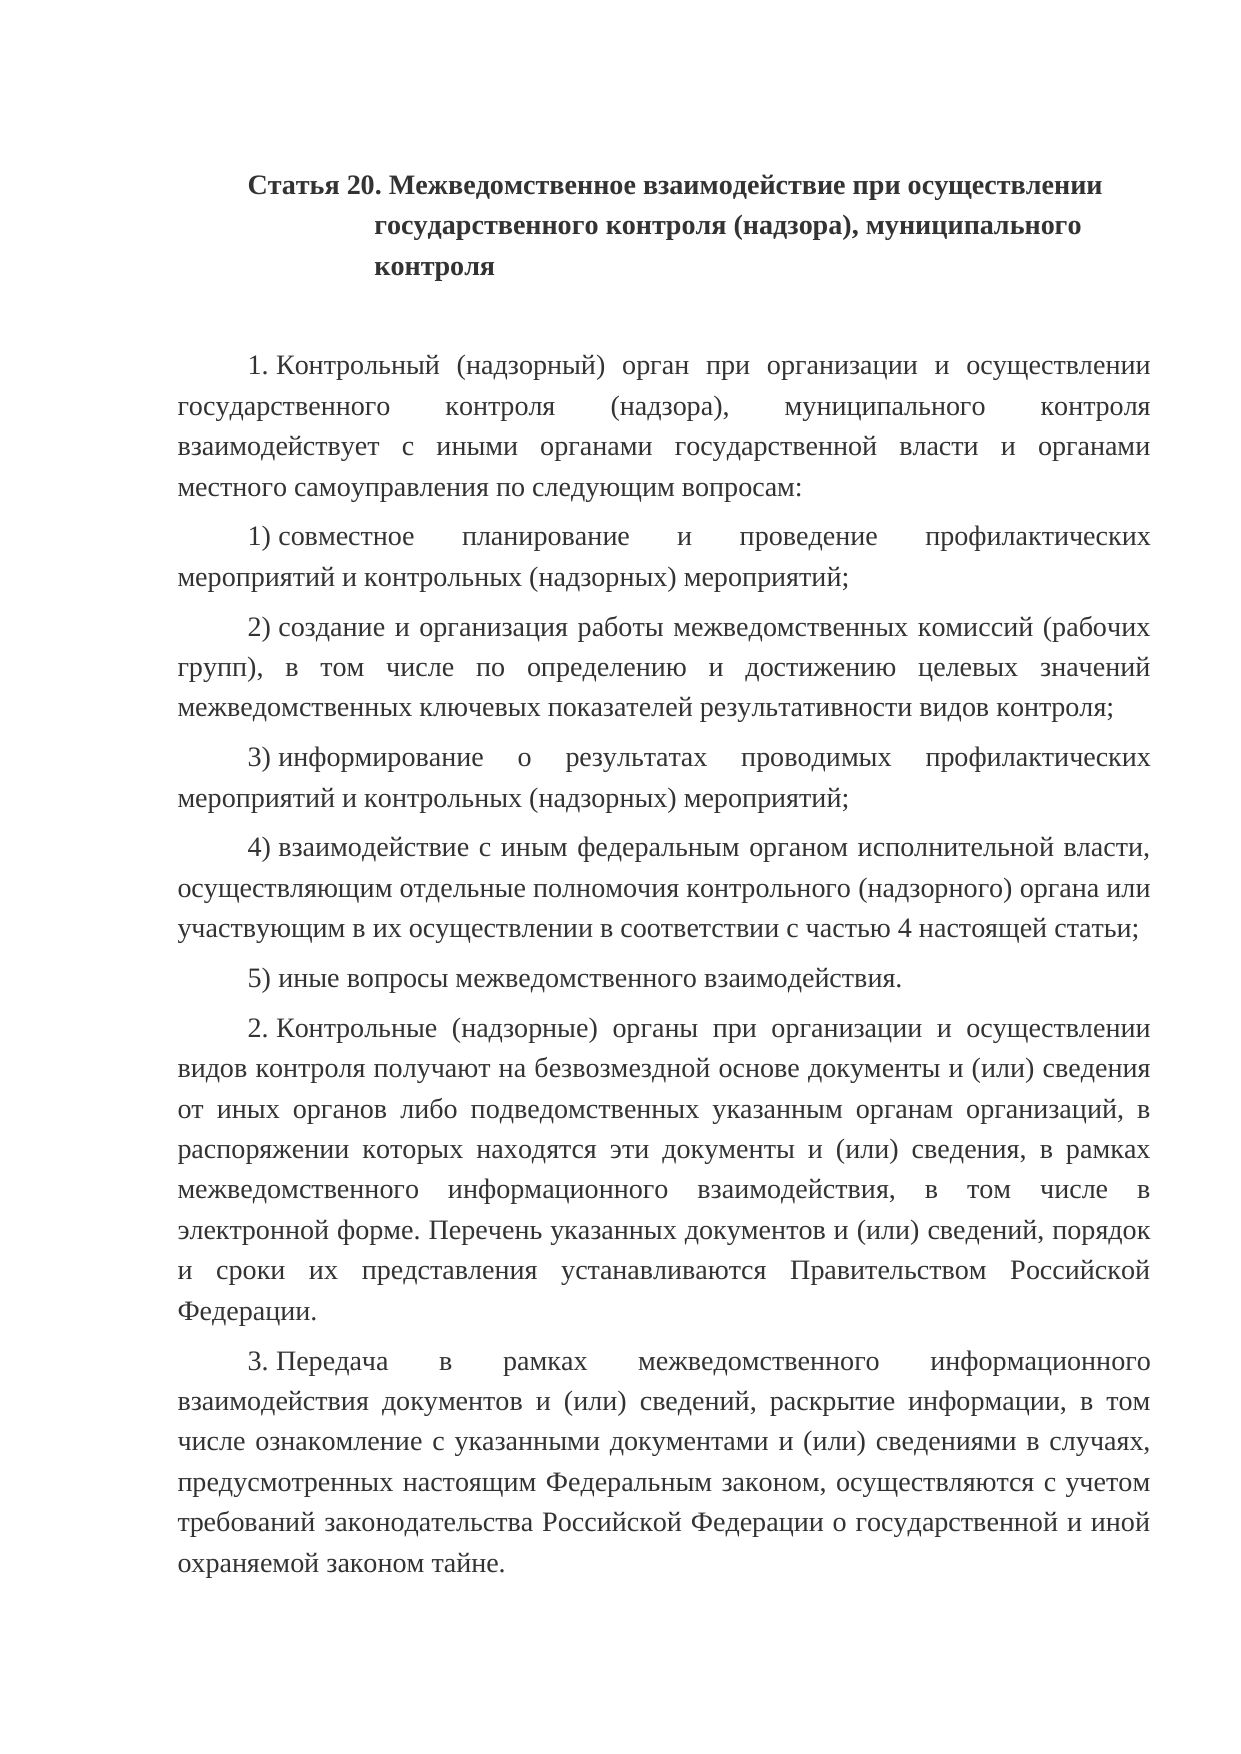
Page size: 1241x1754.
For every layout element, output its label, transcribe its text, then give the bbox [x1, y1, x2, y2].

text 2. Контрольные (надзорные) органы при организации и осуществлении видов контроля получают на безвозмездной основе документы и (или) сведения от иных органов либо подведомственных указанным органам организаций, в распоряжении которых находятся эти документы и (или) сведения, в рамках межведомственного информационного взаимодействия, в том числе в электронной форме. Перечень указанных документов и (или) сведений, порядок и сроки их представления устанавливаются Правительством Российской Федерации. [177, 1011, 1152, 1326]
text 3. Передача в рамках межведомственного информационного взаимодействия документов и (или) сведений, раскрытие информации, в том числе ознакомление с указанными документами и (или) сведениями в случаях, предусмотренных настоящим Федеральным законом, осуществляются с учетом требований законодательства Российской Федерации о государственной и иной охраняемой законом тайне. [177, 1343, 1152, 1578]
text 3) информирование о результатах проводимых профилактических мероприятий и контрольных (надзорных) мероприятий; [177, 740, 1152, 813]
text 5) иные вопросы межведомственного взаимодействия. [177, 961, 1152, 993]
text 4) взаимодействие с иным федеральным органом исполнительной власти, осуществляющим отдельные полномочия контрольного (надзорного) органа или участвующим в их осуществлении в соответствии с частью 4 настоящей статьи; [177, 830, 1152, 944]
text 2) создание и организация работы межведомственных комиссий (рабочих групп), в том числе по определению и достижению целевых значений межведомственных ключевых показателей результативности видов контроля; [177, 609, 1152, 723]
text 1. Контрольный (надзорный) орган при организации и осуществлении государственного контроля (надзора), муниципального контроля взаимодействует с иными органами государственной власти и органами местного самоуправления по следующим вопросам: [177, 348, 1152, 502]
text 1) совместное планирование и проведение профилактических мероприятий и контрольных (надзорных) мероприятий; [177, 519, 1152, 592]
text Статья 20. Межведомственное взаимодействие при осуществлении государственного контроля (надзора), муниципального контроля [247, 168, 1152, 281]
